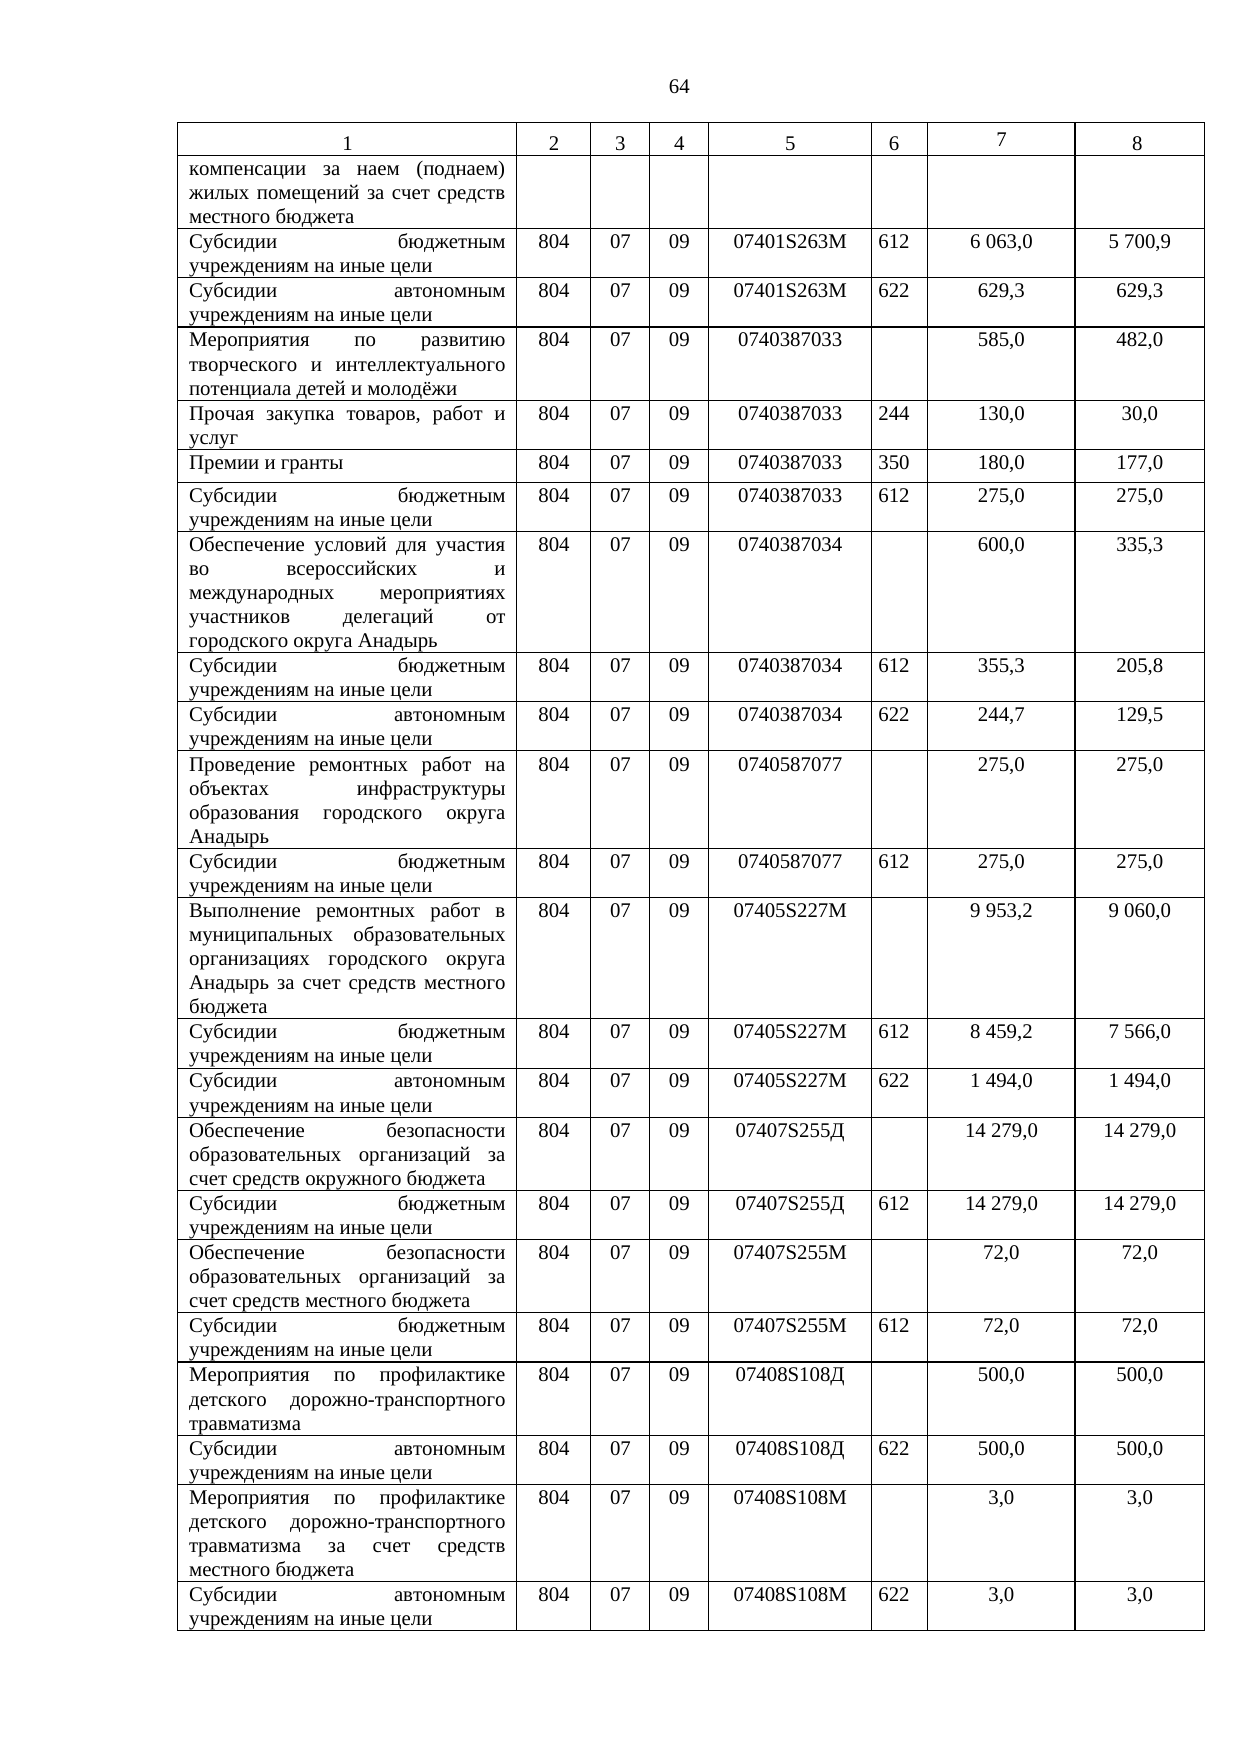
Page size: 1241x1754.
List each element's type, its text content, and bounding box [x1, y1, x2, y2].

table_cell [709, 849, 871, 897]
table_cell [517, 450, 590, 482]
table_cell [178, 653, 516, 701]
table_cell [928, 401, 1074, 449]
table_header 5 [709, 123, 871, 155]
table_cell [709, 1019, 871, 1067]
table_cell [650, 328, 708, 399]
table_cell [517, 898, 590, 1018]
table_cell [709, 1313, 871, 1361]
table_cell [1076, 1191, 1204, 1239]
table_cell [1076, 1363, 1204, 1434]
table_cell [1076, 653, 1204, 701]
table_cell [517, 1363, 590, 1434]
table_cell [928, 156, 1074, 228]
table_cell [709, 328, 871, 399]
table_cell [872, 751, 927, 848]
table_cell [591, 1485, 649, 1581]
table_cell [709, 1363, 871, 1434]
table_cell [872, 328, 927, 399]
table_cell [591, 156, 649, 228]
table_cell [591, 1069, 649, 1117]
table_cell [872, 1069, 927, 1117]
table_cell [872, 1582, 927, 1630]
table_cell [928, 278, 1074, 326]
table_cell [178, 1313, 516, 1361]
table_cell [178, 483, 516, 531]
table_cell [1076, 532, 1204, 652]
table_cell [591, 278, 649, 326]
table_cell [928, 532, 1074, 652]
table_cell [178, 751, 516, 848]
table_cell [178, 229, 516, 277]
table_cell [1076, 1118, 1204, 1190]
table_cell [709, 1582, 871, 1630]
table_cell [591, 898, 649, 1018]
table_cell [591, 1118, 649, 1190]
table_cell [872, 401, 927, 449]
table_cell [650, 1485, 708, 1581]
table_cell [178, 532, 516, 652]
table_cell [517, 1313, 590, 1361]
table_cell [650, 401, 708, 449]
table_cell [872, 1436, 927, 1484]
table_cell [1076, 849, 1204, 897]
table_header 6 [872, 123, 927, 155]
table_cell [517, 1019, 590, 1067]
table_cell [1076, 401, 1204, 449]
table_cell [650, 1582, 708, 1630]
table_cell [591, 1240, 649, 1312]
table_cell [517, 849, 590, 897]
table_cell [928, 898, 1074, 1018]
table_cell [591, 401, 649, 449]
table_header 2 [517, 123, 590, 155]
table_header 3 [591, 123, 649, 155]
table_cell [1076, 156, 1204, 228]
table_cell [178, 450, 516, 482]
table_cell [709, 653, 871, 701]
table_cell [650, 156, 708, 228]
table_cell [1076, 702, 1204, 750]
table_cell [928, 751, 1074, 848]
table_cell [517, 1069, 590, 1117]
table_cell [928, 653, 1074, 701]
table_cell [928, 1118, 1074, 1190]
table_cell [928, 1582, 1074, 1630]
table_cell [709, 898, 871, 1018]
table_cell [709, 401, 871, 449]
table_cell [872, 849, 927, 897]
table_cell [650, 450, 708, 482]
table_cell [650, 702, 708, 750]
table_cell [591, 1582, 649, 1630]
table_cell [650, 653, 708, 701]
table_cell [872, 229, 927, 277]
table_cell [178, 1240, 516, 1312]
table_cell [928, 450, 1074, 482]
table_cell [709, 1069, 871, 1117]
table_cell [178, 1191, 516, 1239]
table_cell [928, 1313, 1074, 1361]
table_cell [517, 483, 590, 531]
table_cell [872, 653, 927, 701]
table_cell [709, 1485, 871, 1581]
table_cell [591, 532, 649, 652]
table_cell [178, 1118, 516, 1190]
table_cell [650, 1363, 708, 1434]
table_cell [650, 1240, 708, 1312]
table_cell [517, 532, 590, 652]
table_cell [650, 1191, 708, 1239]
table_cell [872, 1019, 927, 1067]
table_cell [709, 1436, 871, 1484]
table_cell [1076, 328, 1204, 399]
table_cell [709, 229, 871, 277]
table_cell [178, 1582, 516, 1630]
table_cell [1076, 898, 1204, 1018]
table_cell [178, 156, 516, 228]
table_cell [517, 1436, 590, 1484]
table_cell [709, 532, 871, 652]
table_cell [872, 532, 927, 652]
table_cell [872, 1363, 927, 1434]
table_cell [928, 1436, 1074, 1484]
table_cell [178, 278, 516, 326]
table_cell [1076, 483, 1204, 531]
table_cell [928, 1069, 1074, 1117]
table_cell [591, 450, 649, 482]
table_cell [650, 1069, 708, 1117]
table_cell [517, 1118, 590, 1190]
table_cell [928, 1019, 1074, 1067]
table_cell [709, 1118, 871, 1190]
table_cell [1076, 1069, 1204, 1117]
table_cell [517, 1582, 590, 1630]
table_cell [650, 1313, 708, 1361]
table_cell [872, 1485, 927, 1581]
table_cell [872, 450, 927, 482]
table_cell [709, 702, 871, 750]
table_header 1 [178, 123, 516, 155]
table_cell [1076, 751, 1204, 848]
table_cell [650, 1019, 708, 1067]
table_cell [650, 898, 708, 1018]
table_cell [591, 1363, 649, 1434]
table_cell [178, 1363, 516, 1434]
table_header 8 [1076, 123, 1204, 155]
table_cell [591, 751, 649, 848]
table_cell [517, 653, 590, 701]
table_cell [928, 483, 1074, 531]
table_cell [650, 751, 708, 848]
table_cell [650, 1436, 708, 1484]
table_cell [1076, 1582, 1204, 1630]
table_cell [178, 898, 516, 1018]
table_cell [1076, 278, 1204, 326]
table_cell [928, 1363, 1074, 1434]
table_header 4 [650, 123, 708, 155]
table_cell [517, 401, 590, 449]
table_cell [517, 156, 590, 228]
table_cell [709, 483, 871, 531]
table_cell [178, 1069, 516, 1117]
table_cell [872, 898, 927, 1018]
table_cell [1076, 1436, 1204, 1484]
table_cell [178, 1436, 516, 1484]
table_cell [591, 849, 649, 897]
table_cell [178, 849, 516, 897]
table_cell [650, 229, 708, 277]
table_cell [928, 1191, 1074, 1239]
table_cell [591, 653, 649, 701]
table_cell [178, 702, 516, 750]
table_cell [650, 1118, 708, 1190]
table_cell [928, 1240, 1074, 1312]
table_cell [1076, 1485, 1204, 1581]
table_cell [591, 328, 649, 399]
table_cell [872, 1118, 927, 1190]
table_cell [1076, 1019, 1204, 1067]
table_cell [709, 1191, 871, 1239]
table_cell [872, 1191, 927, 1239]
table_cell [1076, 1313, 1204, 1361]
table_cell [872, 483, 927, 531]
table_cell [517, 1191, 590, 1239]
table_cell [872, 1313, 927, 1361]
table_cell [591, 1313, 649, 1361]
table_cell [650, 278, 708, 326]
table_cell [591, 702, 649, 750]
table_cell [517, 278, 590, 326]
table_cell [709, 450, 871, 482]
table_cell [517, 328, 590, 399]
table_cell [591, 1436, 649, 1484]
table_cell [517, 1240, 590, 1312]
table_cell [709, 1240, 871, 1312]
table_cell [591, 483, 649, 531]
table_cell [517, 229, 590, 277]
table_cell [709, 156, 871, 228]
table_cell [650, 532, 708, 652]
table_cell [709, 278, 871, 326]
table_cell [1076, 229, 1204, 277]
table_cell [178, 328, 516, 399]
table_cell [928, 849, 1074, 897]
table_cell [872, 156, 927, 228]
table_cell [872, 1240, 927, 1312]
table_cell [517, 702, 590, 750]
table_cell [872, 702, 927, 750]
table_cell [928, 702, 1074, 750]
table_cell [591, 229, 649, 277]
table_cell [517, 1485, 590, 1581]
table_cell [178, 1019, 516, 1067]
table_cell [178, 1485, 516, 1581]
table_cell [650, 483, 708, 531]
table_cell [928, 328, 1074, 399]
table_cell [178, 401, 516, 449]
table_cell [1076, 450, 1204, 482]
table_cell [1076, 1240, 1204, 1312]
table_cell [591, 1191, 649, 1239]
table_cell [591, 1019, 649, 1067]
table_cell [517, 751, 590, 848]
table_header 7 [928, 123, 1074, 155]
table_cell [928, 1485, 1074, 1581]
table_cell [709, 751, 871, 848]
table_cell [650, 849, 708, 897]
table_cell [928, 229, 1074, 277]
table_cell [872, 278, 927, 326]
